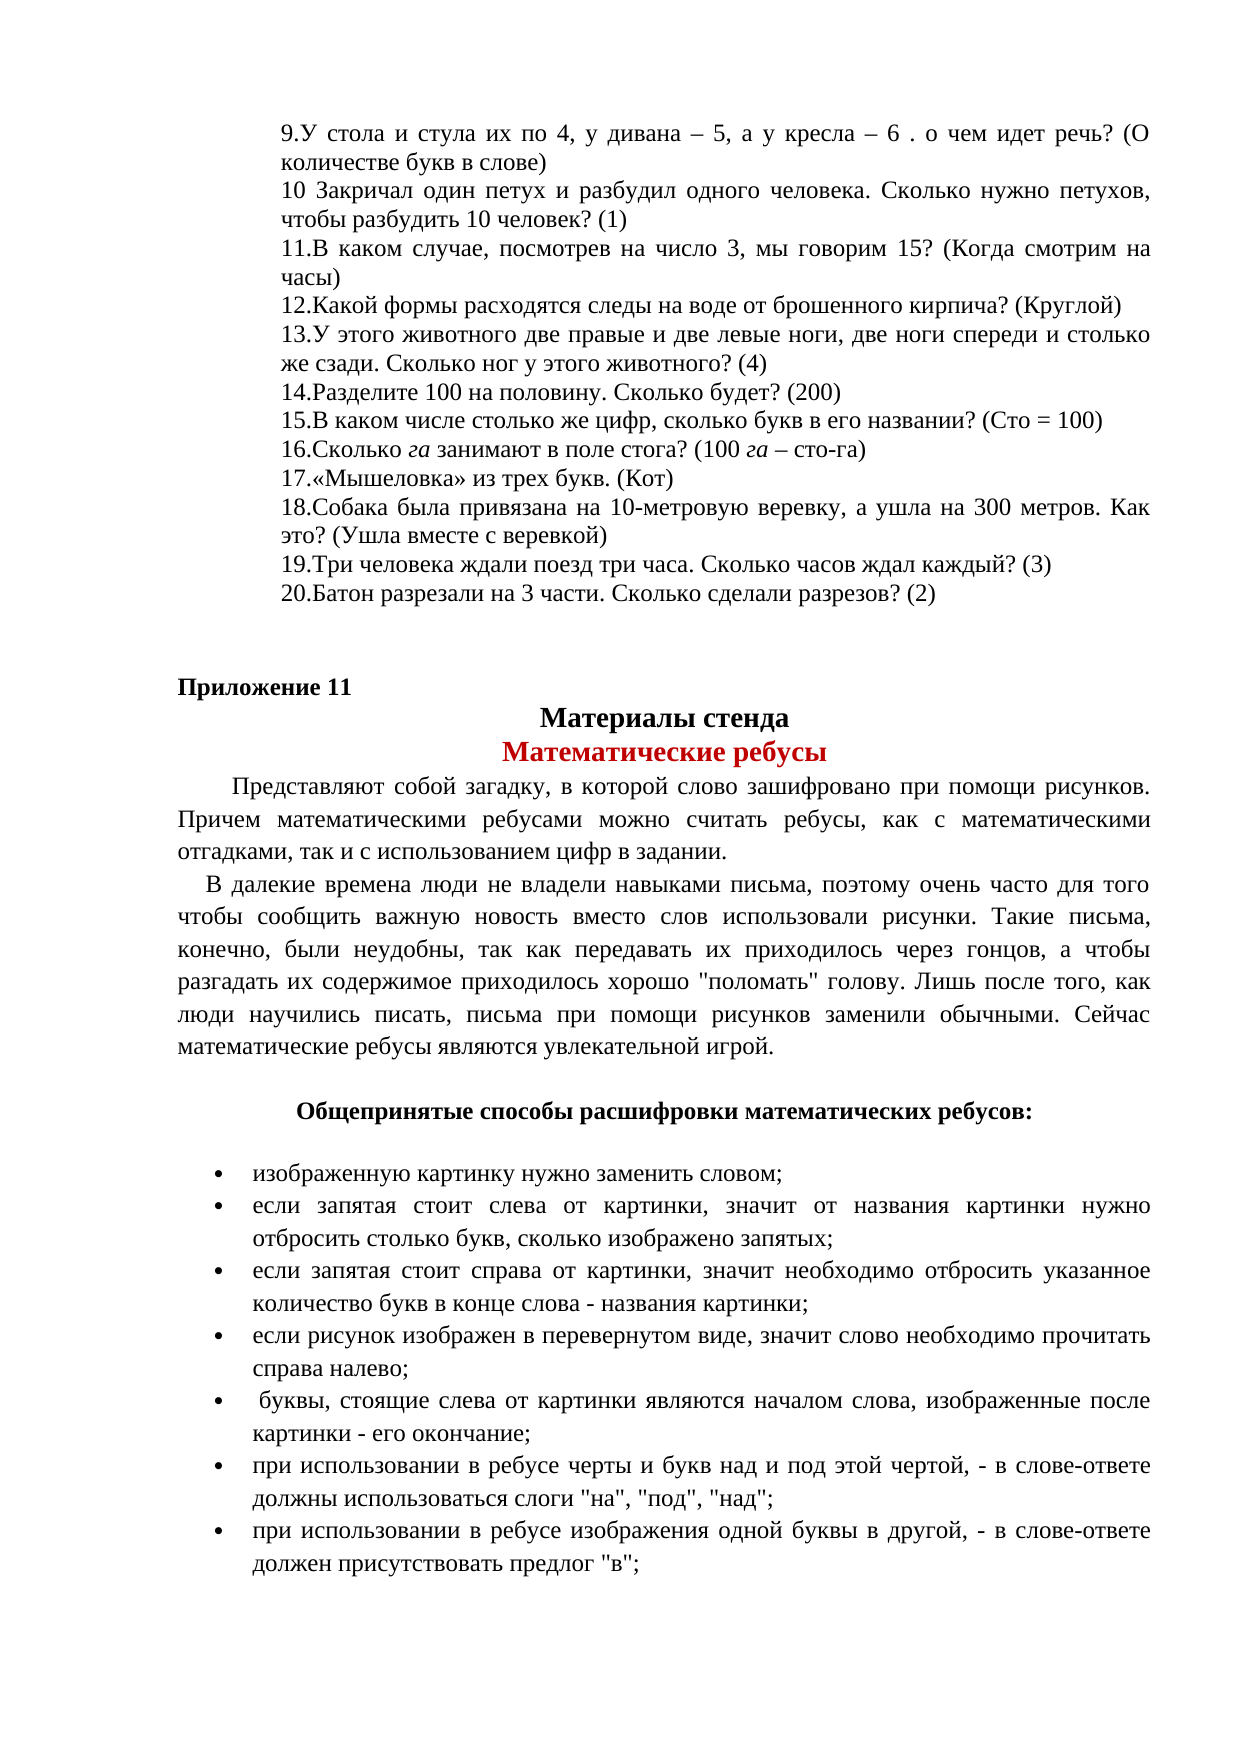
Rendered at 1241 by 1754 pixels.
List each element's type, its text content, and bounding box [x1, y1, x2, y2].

list при использовании в ребусе изображения одной буквы в другой, - в слове-ответе должен присутствовать предлог "в"; [215, 1512, 1152, 1577]
list буквы, стоящие слева от картинки являются началом слова, изображенные после картинки - его окончание; [215, 1382, 1152, 1447]
text 13.У этого животного две правые и две левые ноги, две ноги спереди и столько же сзади. Сколько ног у этого животного? (4) [281, 319, 1152, 377]
text Общепринятые способы расшифровки математических ребусов: [177, 1093, 1152, 1125]
list если запятая стоит слева от картинки, значит от названия картинки нужно отбросить столько букв, сколько изображено запятых; [215, 1187, 1152, 1252]
text 15.В каком числе столько же цифр, сколько букв в его названии? (Сто = 100) [281, 406, 1152, 434]
text 20.Батон разрезали на 3 части. Сколько сделали разрезов? (2) [281, 578, 1152, 607]
text 14.Разделите 100 на половину. Сколько будет? (200) [281, 377, 1152, 406]
list если рисунок изображен в перевернутом виде, значит слово необходимо прочитать справа налево; [215, 1317, 1152, 1382]
list если запятая стоит справа от картинки, значит необходимо отбросить указанное количество букв в конце слова - названия картинки; [215, 1252, 1152, 1317]
text 10 Закричал один петух и разбудил одного человека. Сколько нужно петухов, чтобы разбудить 10 человек? (1) [281, 176, 1152, 233]
text Материалы стенда [177, 701, 1152, 734]
text Приложение 11 [177, 672, 1152, 701]
text 11.В каком случае, посмотрев на число 3, мы говорим 15? (Когда смотрим на часы) [281, 233, 1152, 291]
text 9.У стола и стула их по 4, у дивана – 5, а у кресла – 6 . о чем идет речь? (О количестве букв в слове) [281, 118, 1152, 176]
text 17.«Мышеловка» из трех букв. (Кот) [281, 463, 1152, 492]
list при использовании в ребусе черты и букв над и под этой чертой, - в слове-ответе должны использоваться слоги "на", "под", "над"; [215, 1447, 1152, 1512]
text 16.Сколько га занимают в поле стога? (100 га – сто-га) [281, 434, 1152, 463]
text Математические ребусы [177, 734, 1152, 768]
text 12.Какой формы расходятся следы на воде от брошенного кирпича? (Круглой) [281, 291, 1152, 319]
text 19.Три человека ждали поезд три часа. Сколько часов ждал каждый? (3) [281, 549, 1152, 578]
list изображенную картинку нужно заменить словом; [215, 1154, 1152, 1187]
text Представляют собой загадку, в которой слово зашифровано при помощи рисунков. Причем математическими ребусами можно считать ребусы, как с математическими отгадками, так и с использованием цифр в задании. [177, 768, 1152, 865]
text 18.Собака была привязана на 10-метровую веревку, а ушла на 300 метров. Как это? (Ушла вместе с веревкой) [281, 492, 1152, 549]
text В далекие времена люди не владели навыками письма, поэтому очень часто для того чтобы сообщить важную новость вместо слов использовали рисунки. Такие письма, конечно, были неудобны, так как передавать их приходилось через гонцов, а чтобы разгадать их содержимое приходилось хорошо "поломать" голову. Лишь после того, как люди научились писать, письма при помощи рисунков заменили обычными. Сейчас математические ребусы являются увлекательной игрой. [177, 865, 1152, 1060]
